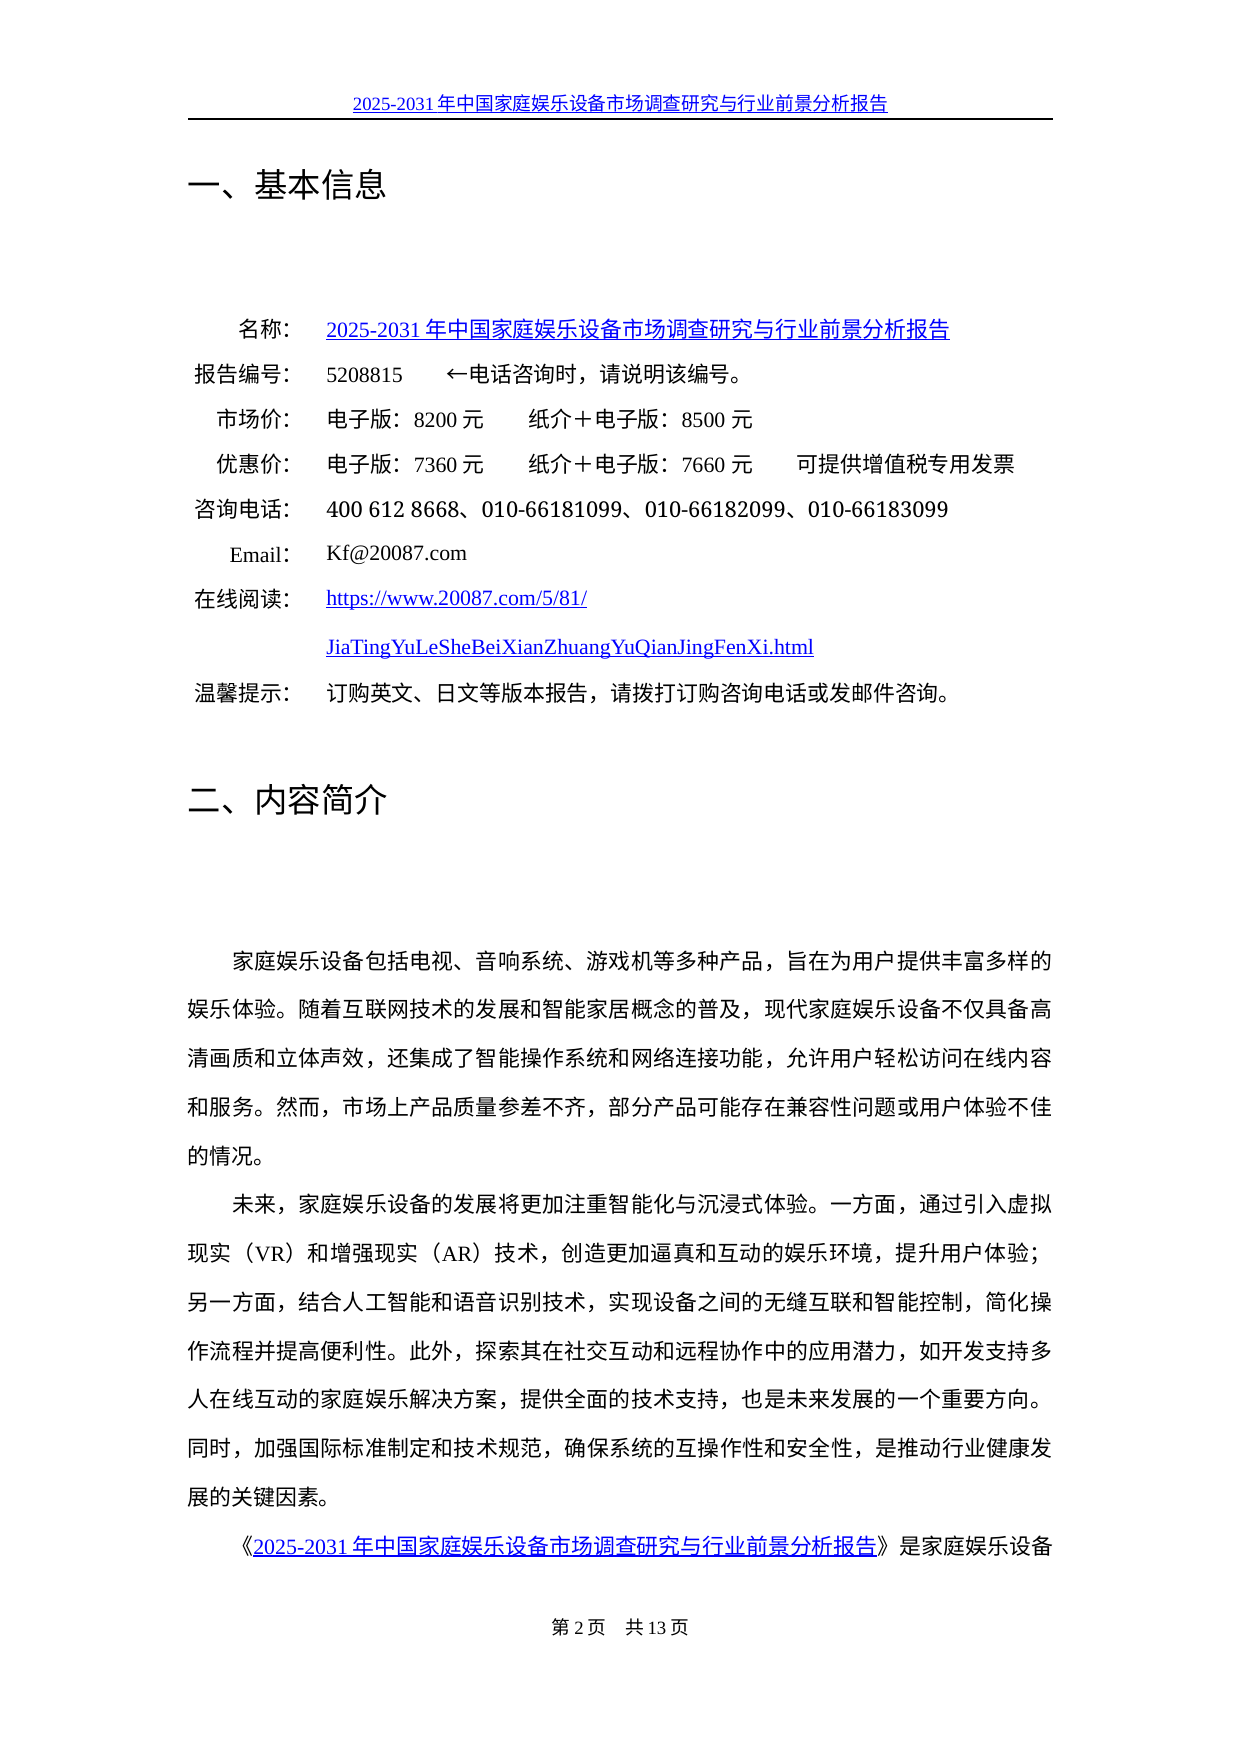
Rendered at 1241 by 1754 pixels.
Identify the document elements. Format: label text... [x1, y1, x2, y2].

table_cell 电子版：8200 元 纸介＋电子版：8500 元 [315, 402, 1073, 447]
table_cell 400 612 8668、010-66181099、010-66182099、010-66183099 [315, 492, 1073, 537]
table_cell Email： [167, 537, 315, 582]
table_cell Kf@20087.com [315, 537, 1073, 582]
table_cell 5208815 ←电话咨询时，请说明该编号。 [315, 357, 1073, 402]
table_cell 电子版：7360 元 纸介＋电子版：7660 元 可提供增值税专用发票 [315, 447, 1073, 492]
table_cell 订购英文、日文等版本报告，请拨打订购咨询电话或发邮件咨询。 [315, 675, 1073, 720]
table_cell 报告编号： [167, 357, 315, 402]
table_cell 优惠价： [167, 447, 315, 492]
table_cell 咨询电话： [167, 492, 315, 537]
table_cell 温馨提示： [167, 675, 315, 720]
table_cell 在线阅读： [167, 582, 315, 675]
table_cell 市场价： [167, 402, 315, 447]
table_cell [315, 582, 1073, 675]
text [187, 943, 1053, 1561]
title 二、内容简介 [187, 766, 1053, 831]
table_header 2025-2031年中国家庭娱乐设备市场调查研究与行业前景分析报告 [315, 312, 1073, 357]
title 一、基本信息 [187, 150, 1053, 215]
table_header 名称： [167, 312, 315, 357]
